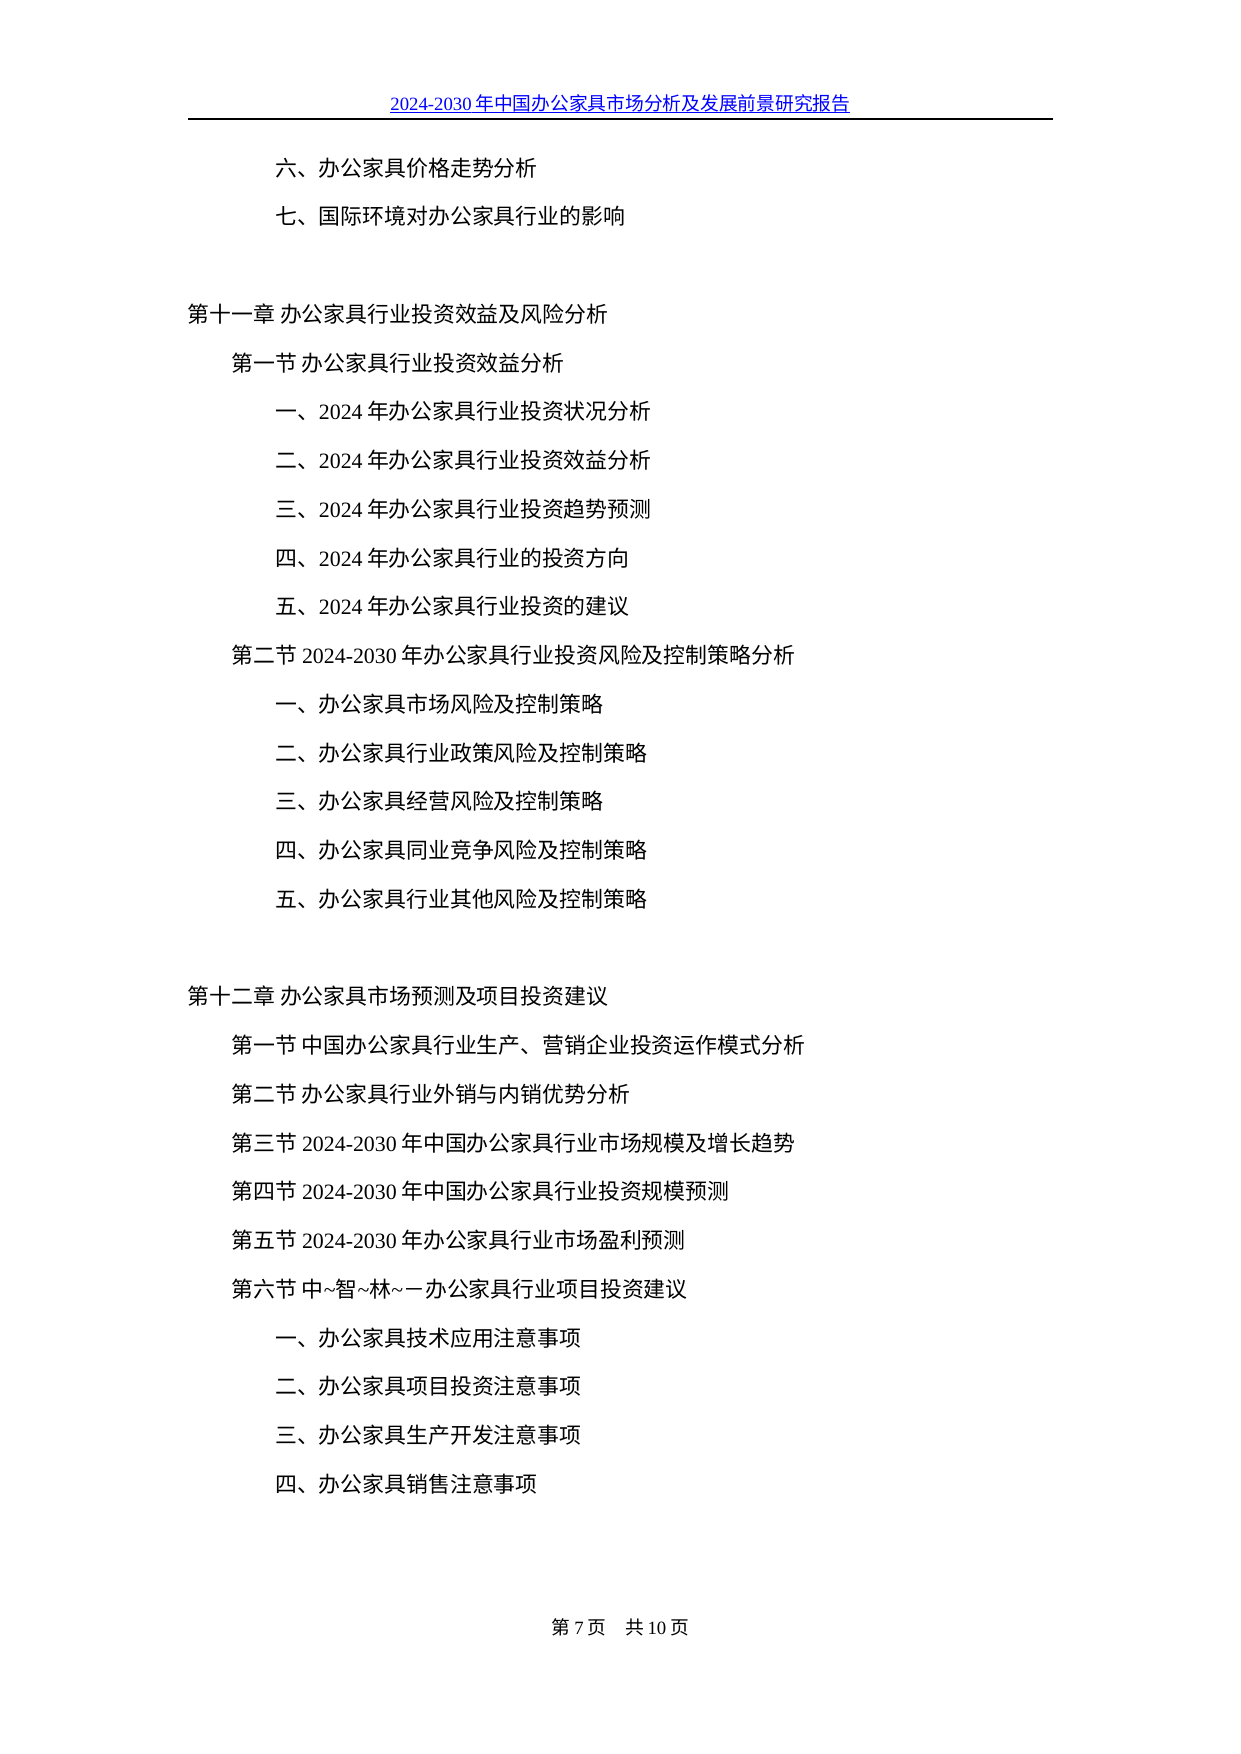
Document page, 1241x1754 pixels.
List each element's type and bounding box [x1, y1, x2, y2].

text [187, 150, 1053, 1499]
